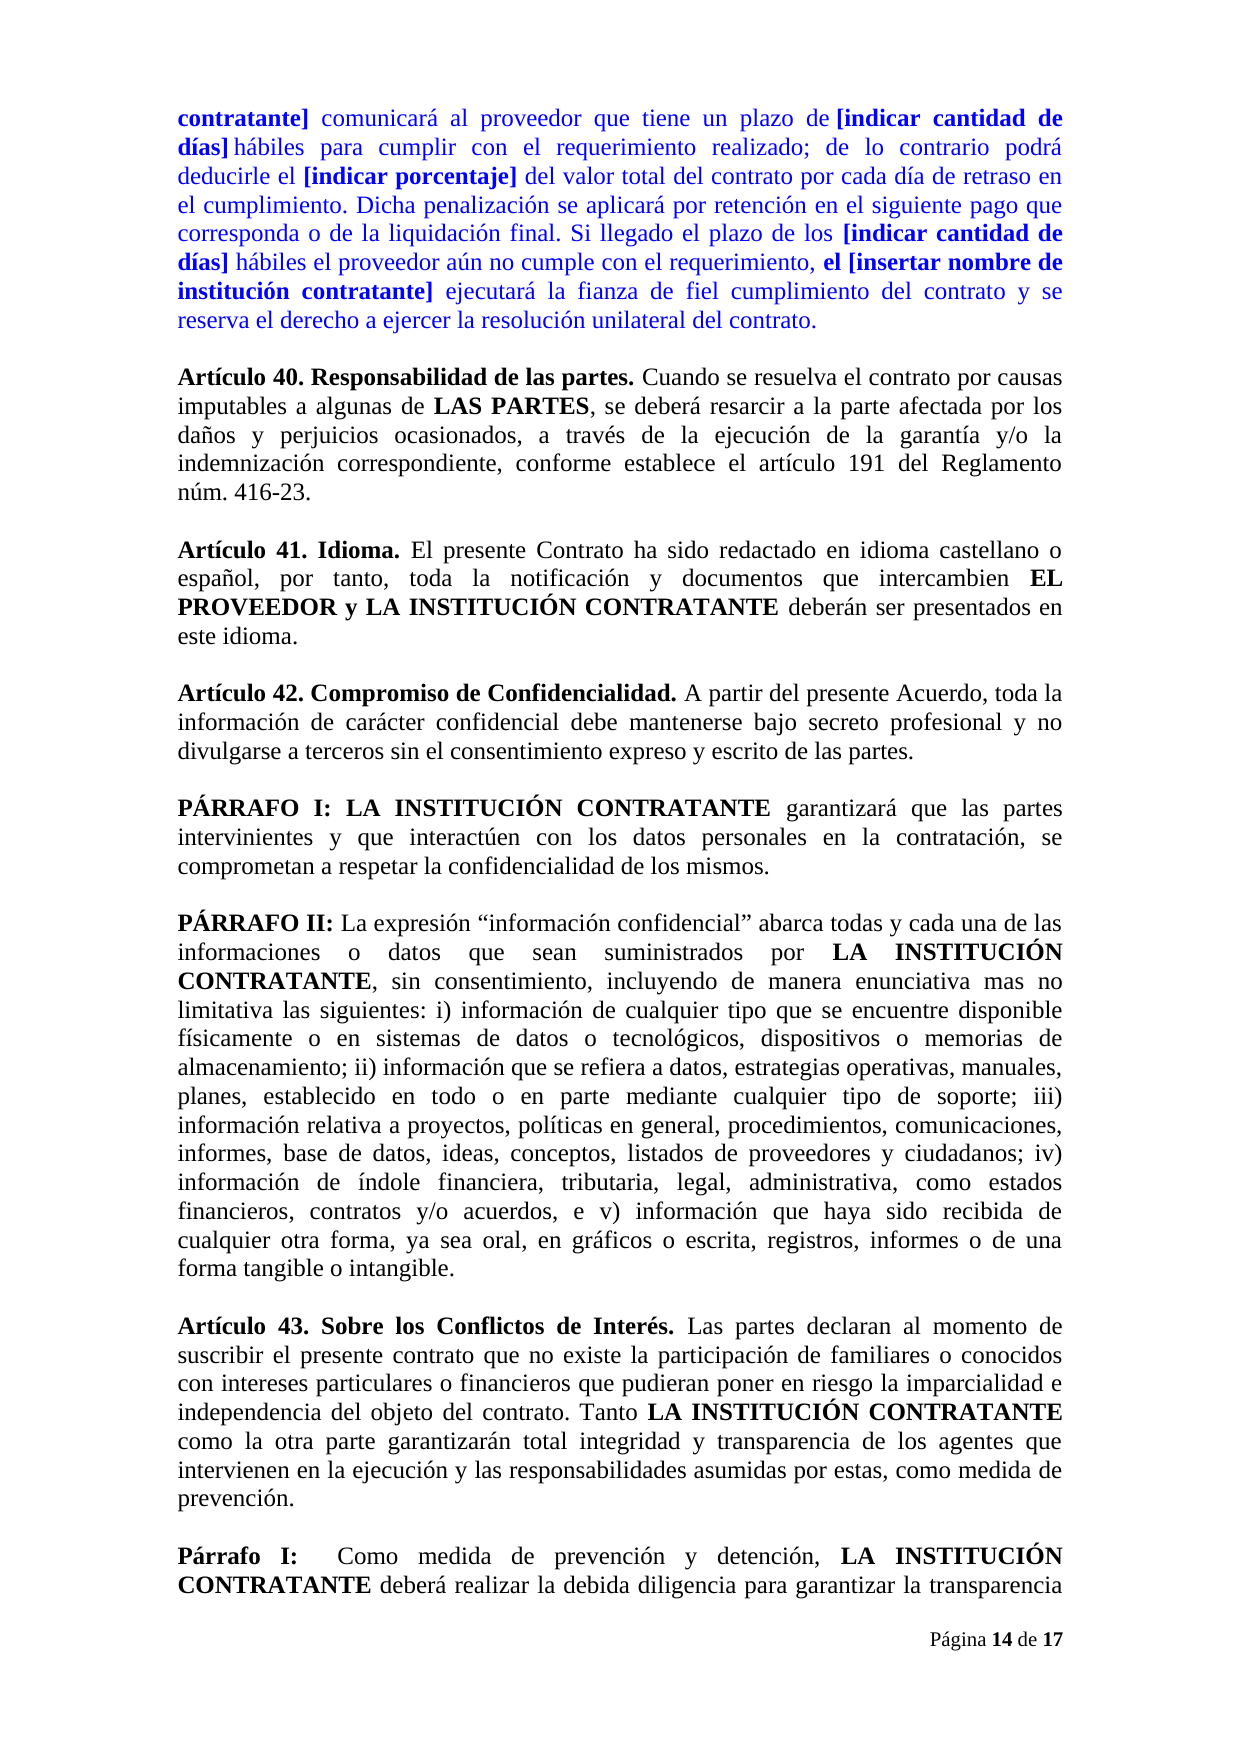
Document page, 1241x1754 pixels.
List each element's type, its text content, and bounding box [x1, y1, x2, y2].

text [177, 1541, 1063, 1598]
text PÁRRAFO II: La expresión “información confidencial” abarca todas y cada una de las informaciones o datos que sean suministrados por LA INSTITUCIÓN CONTRATANTE, sin consentimiento, incluyendo de manera enunciativa mas no limitativa las siguientes: i) información de cualquier tipo que se encuentre disponible físicamente o en sistemas de datos o tecnológicos, dispositivos o memorias de almacenamiento; ii) información que se refiera a datos, estrategias operativas, manuales, planes, establecido en todo o en parte mediante cualquier tipo de soporte; iii) información relativa a proyectos, políticas en general, procedimientos, comunicaciones, informes, base de datos, ideas, conceptos, listados de proveedores y ciudadanos; iv) información de índole financiera, tributaria, legal, administrativa, como estados financieros, contratos y/o acuerdos, e v) información que haya sido recibida de cualquier otra forma, ya sea oral, en gráficos o escrita, registros, informes o de una forma tangible o intangible. [177, 908, 1063, 1282]
text Artículo 42. Compromiso de Confidencialidad. A partir del presente Acuerdo, toda la información de carácter confidencial debe mantenerse bajo secreto profesional y no divulgarse a terceros sin el consentimiento expreso y escrito de las partes. [177, 678, 1063, 765]
text PÁRRAFO I: LA INSTITUCIÓN CONTRATANTE garantizará que las partes intervinientes y que interactúen con los datos personales en la contratación, se comprometan a respetar la confidencialidad de los mismos. [177, 793, 1063, 880]
text Artículo 41. Idioma. El presente Contrato ha sido redactado en idioma castellano o español, por tanto, toda la notificación y documentos que intercambien EL PROVEEDOR y LA INSTITUCIÓN CONTRATANTE deberán ser presentados en este idioma. [177, 535, 1063, 650]
text Artículo 40. Responsabilidad de las partes. Cuando se resuelva el contrato por causas imputables a algunas de LAS PARTES, se deberá resarcir a la parte afectada por los daños y perjuicios ocasionados, a través de la ejecución de la garantía y/o la indemnización correspondiente, conforme establece el artículo 191 del Reglamento núm. 416-23. [177, 362, 1063, 506]
text Artículo 43. Sobre los Conflictos de Interés. Las partes declaran al momento de suscribir el presente contrato que no existe la participación de familiares o conocidos con intereses particulares o financieros que pudieran poner en riesgo la imparcialidad e independencia del objeto del contrato. Tanto LA INSTITUCIÓN CONTRATANTE como la otra parte garantizarán total integridad y transparencia de los agentes que intervienen en la ejecución y las responsabilidades asumidas por estas, como medida de prevención. [177, 1311, 1063, 1512]
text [177, 103, 1063, 333]
